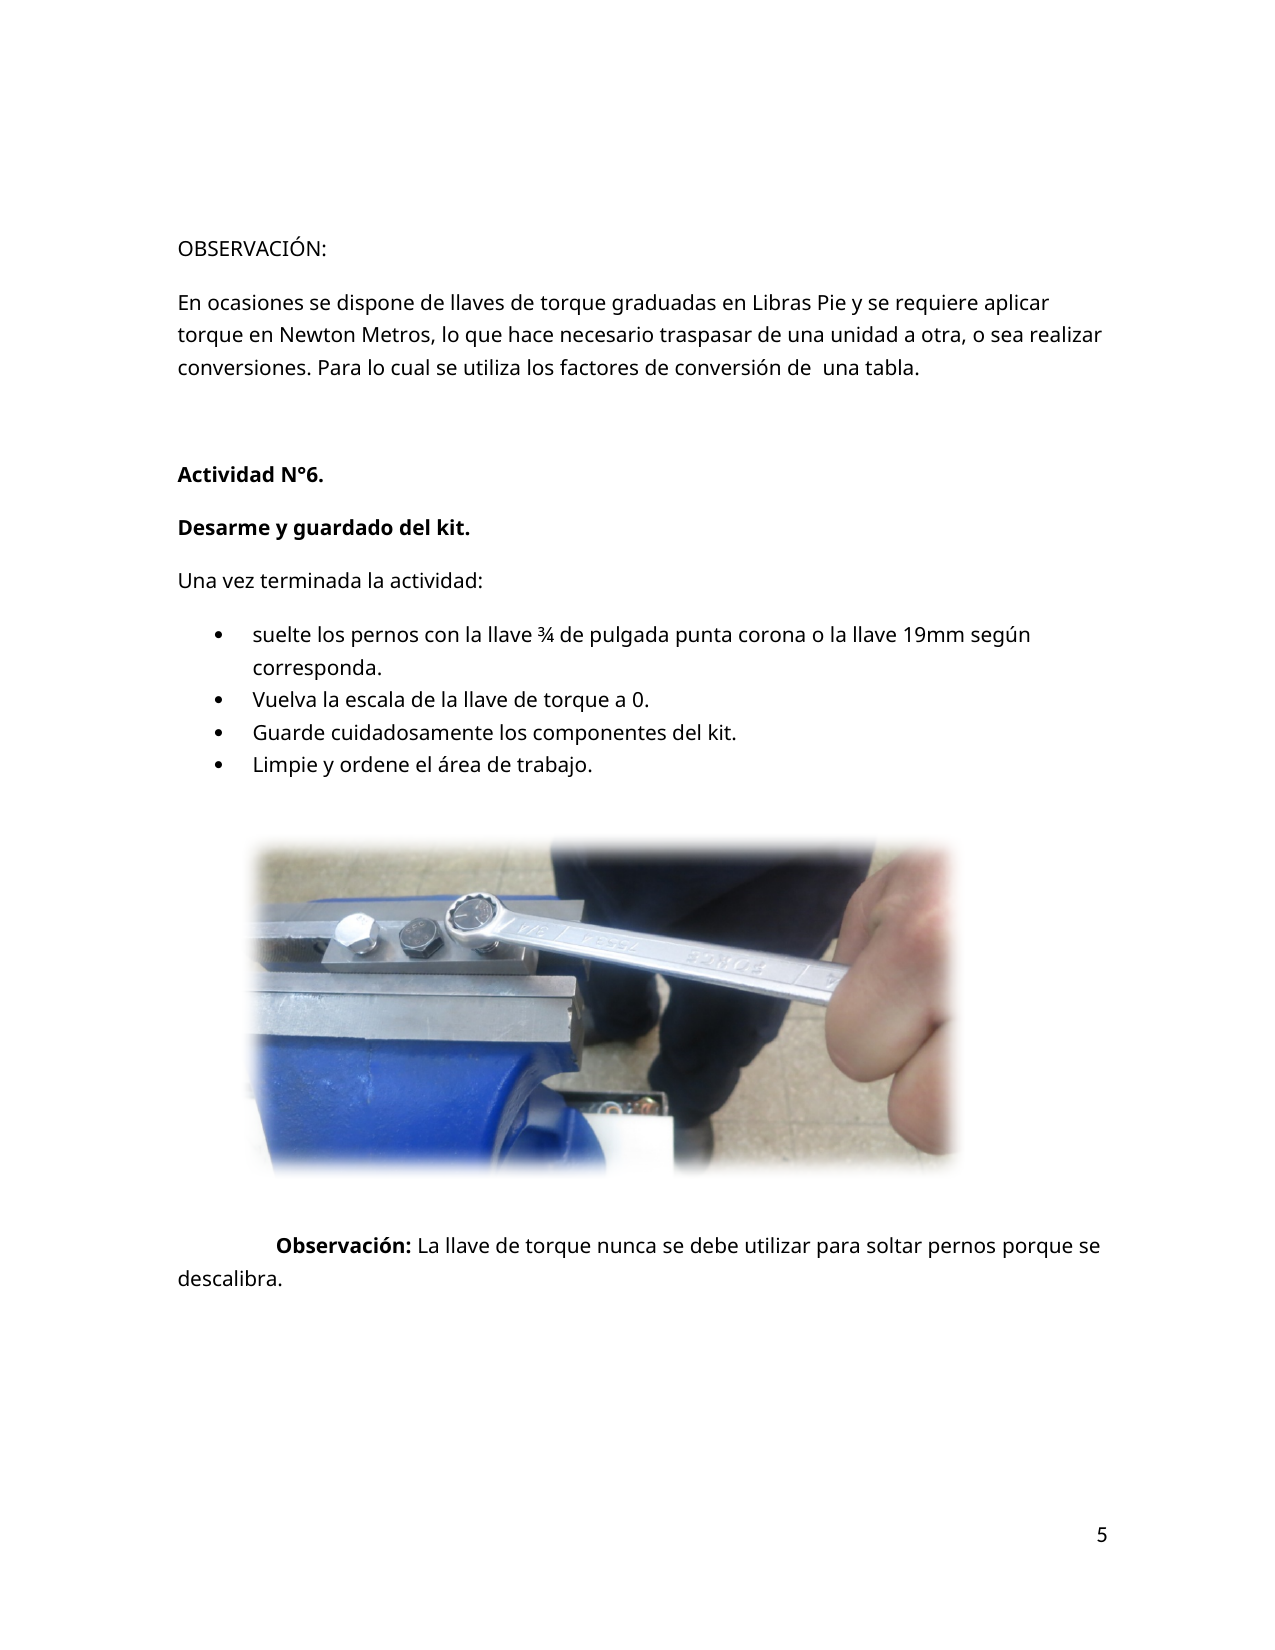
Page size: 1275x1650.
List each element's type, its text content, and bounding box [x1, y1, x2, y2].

text Observación: La llave de torque nunca se debe utilizar para soltar pernos porque se descalibra. [177, 1231, 1107, 1292]
text OBSERVACIÓN: [177, 234, 1107, 263]
list Limpie y ordene el área de trabajo. [215, 750, 1107, 779]
list Vuelva la escala de la llave de torque a 0. [215, 685, 1107, 714]
text En ocasiones se dispone de llaves de torque graduadas en Libras Pie y se requiere aplicar torque en Newton Metros, lo que hace necesario traspasar de una unidad a otra, o sea realizar conversiones. Para lo cual se utiliza los factores de conversión de una tabla. [177, 288, 1107, 381]
text Una vez terminada la actividad: [177, 567, 1107, 595]
list suelte los pernos con la llave ¾ de pulgada punta corona o la llave 19mm según corresponda. [215, 620, 1107, 681]
picture [271, 863, 936, 1150]
list Guarde cuidadosamente los componentes del kit. [215, 718, 1107, 746]
text Desarme y guardado del kit. [177, 513, 1107, 542]
text Actividad N°6. [177, 460, 1107, 488]
